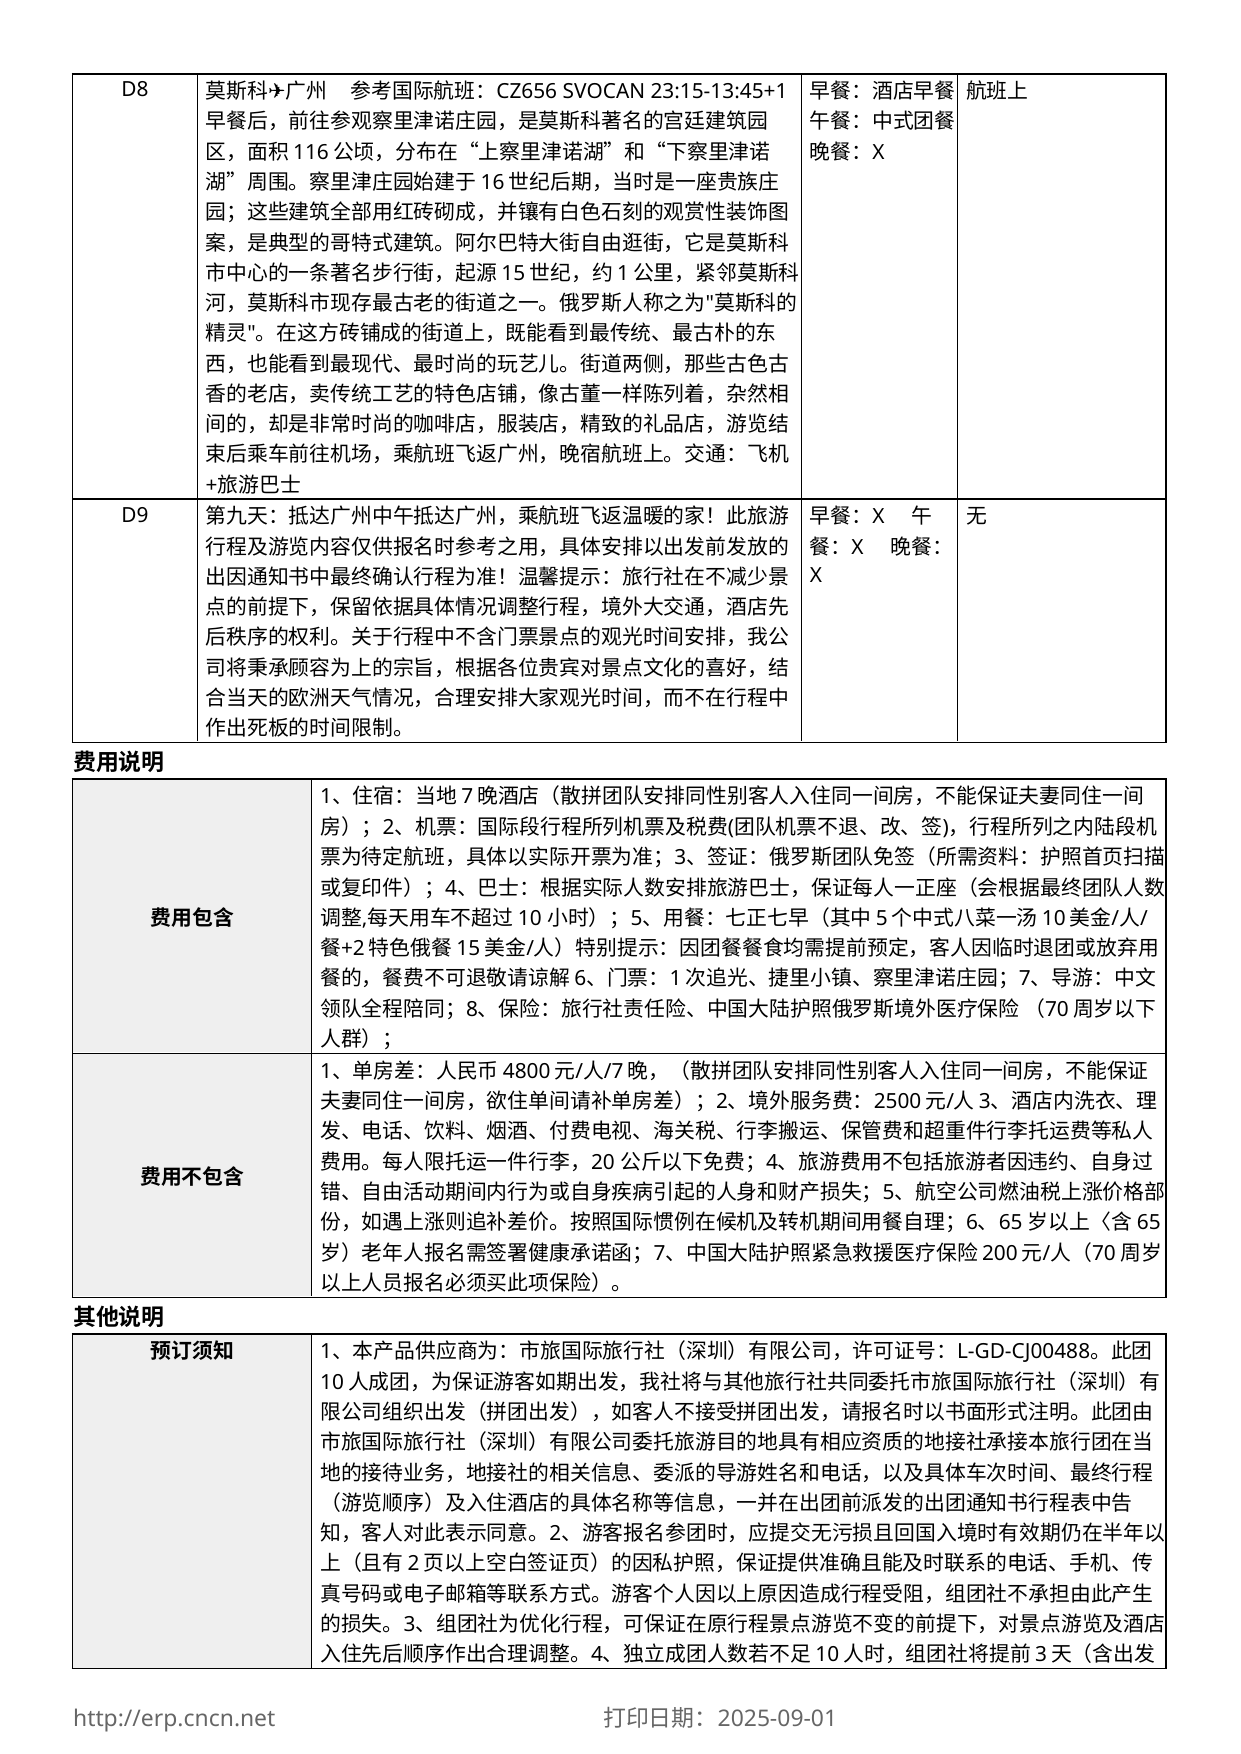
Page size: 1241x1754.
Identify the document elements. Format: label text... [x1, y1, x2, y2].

table_cell 莫斯科✈广州 参考国际航班：CZ656 SVOCAN 23:15-13:45+1 [198, 75, 801, 498]
text 费用说明 [73, 744, 1167, 777]
table_cell 费用不包含 [73, 1054, 311, 1296]
text 其他说明 [73, 1299, 1167, 1332]
table_cell 早餐：酒店早餐 午餐：中式团餐 晚餐：X [802, 75, 957, 498]
table_cell 1、单房差：人民币4800元/人/7晚，（散拼团队安排同性别客人入住同一间房，不能保证夫妻同住一间房，欲住单间请补单房差）； [312, 1054, 1165, 1296]
table_cell 航班上 [958, 75, 1165, 498]
table_cell 早餐：X 午餐：X 晚餐：X [802, 500, 957, 741]
table_header 预订须知 [73, 1335, 311, 1668]
table_cell 第九天：抵达广州 [198, 500, 801, 741]
table_header 费用包含 [73, 780, 311, 1052]
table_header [312, 1335, 1165, 1668]
table_header 1、住宿：当地7晚酒店（散拼团队安排同性别客人入住同一间房，不能保证夫妻同住一间房）； [312, 780, 1165, 1052]
table_cell 无 [958, 500, 1165, 741]
table_cell D9 [73, 500, 197, 741]
table_cell D8 [73, 75, 197, 498]
